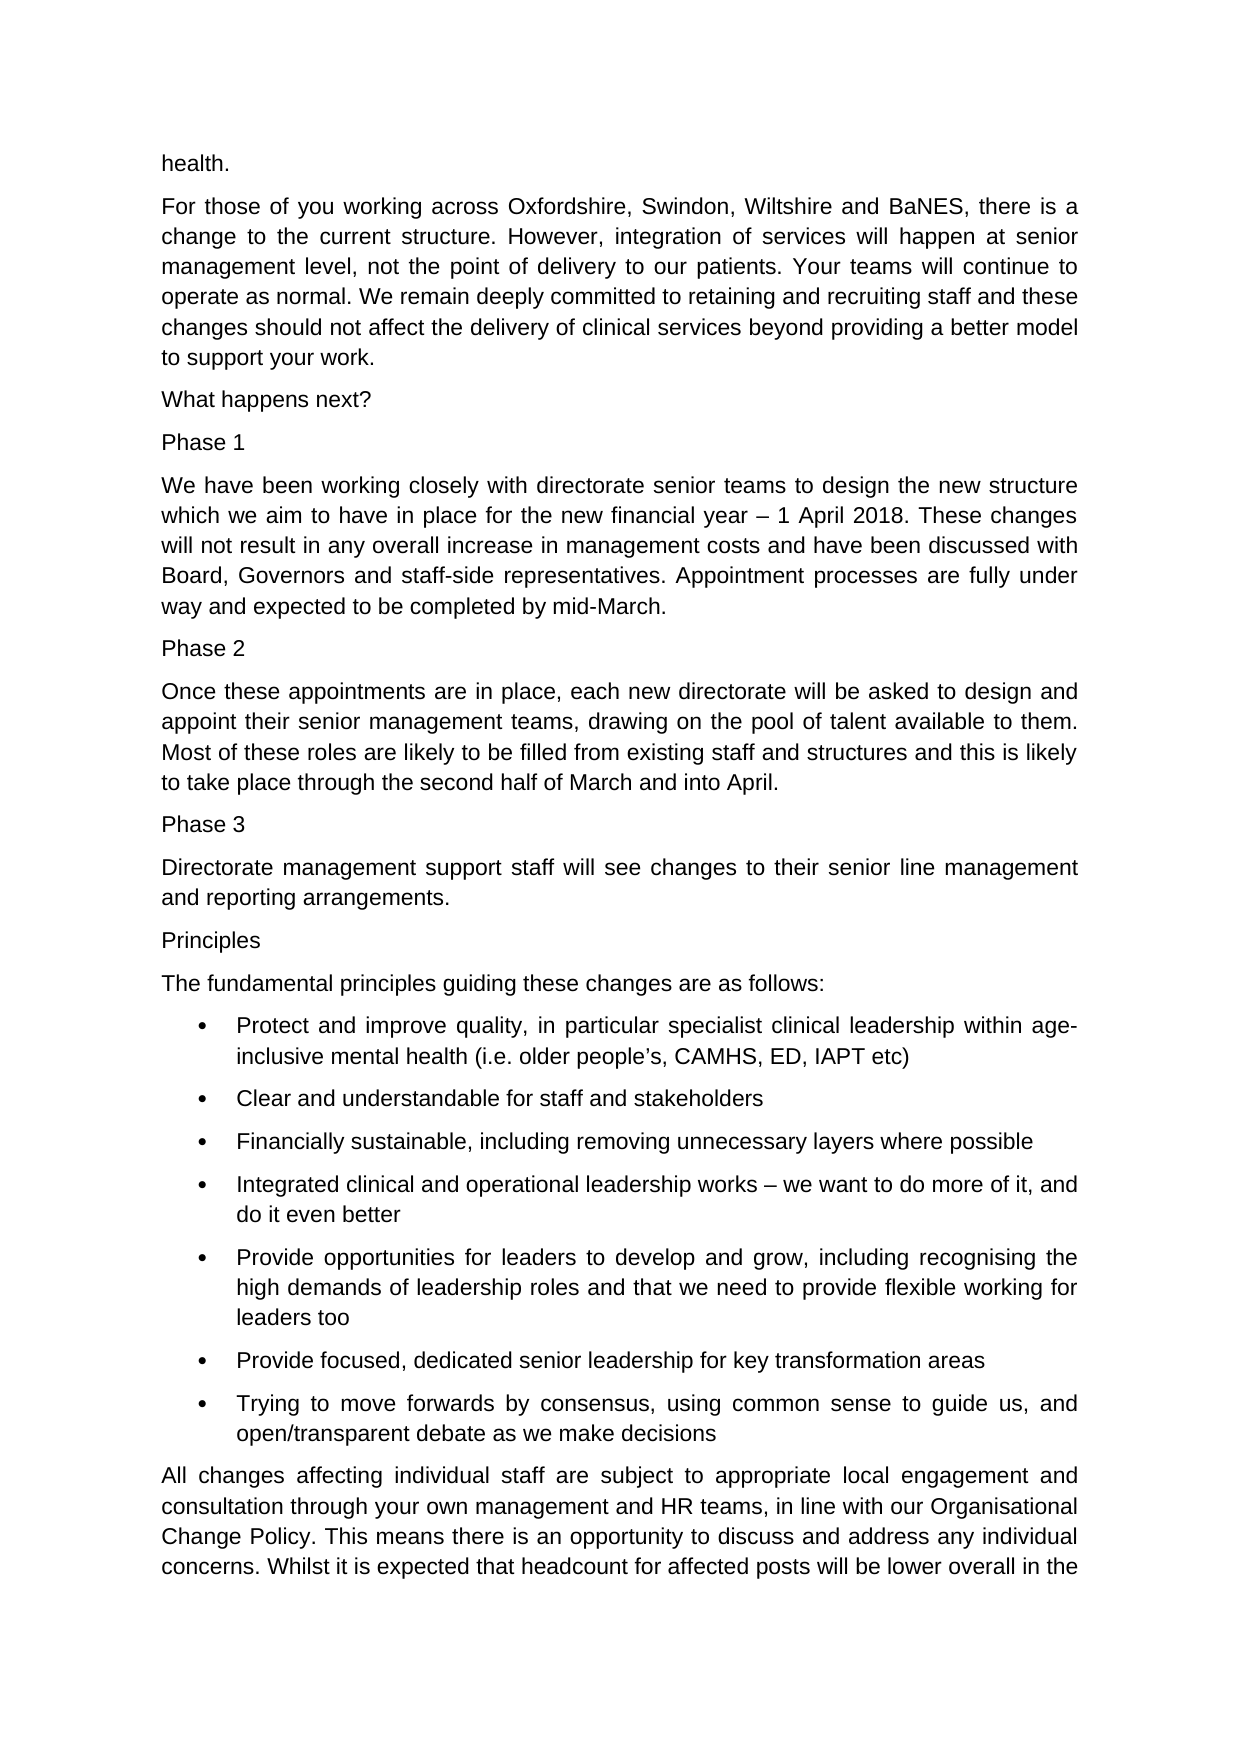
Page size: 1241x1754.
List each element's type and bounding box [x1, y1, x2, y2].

table_header [150, 150, 1090, 1579]
